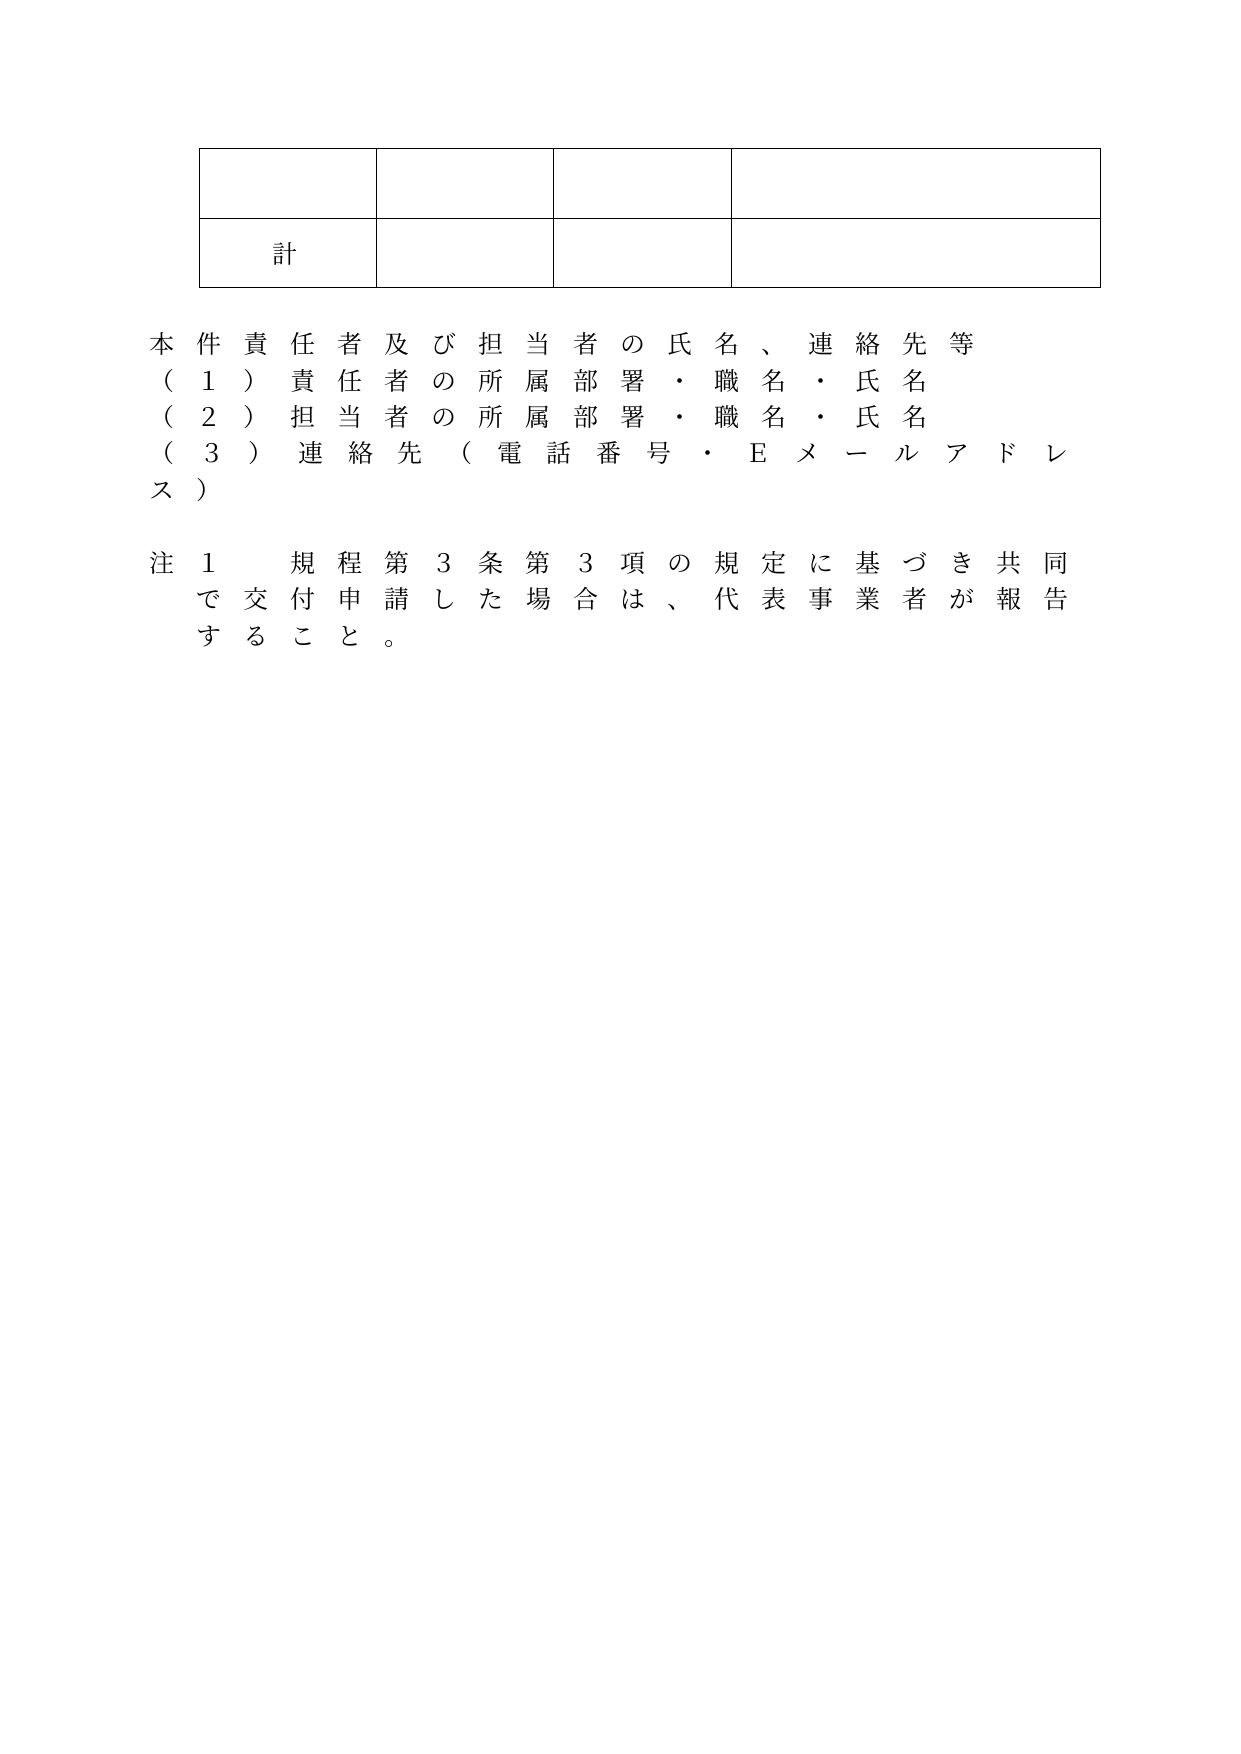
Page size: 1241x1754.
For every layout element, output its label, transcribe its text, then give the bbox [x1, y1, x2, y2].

table_cell 計 [200, 219, 376, 287]
text 本件責任者及び担当者の氏名、連絡先等 [149, 324, 1091, 361]
table_cell [554, 219, 731, 287]
table_cell [732, 219, 1100, 287]
table_cell [200, 149, 376, 217]
text 注１ 規程第３条第３項の規定に基づき共同で交付申請した場合は、代表事業者が報告すること。 [149, 543, 1091, 653]
text （３）連絡先（電話番号・Ｅメールアドレス） [149, 434, 1091, 507]
text （２）担当者の所属部署・職名・氏名 [149, 397, 1091, 434]
table_cell [554, 149, 731, 217]
table_cell [377, 219, 553, 287]
table_cell [732, 149, 1100, 217]
table_cell [377, 149, 553, 217]
text （１）責任者の所属部署・職名・氏名 [149, 361, 1091, 397]
